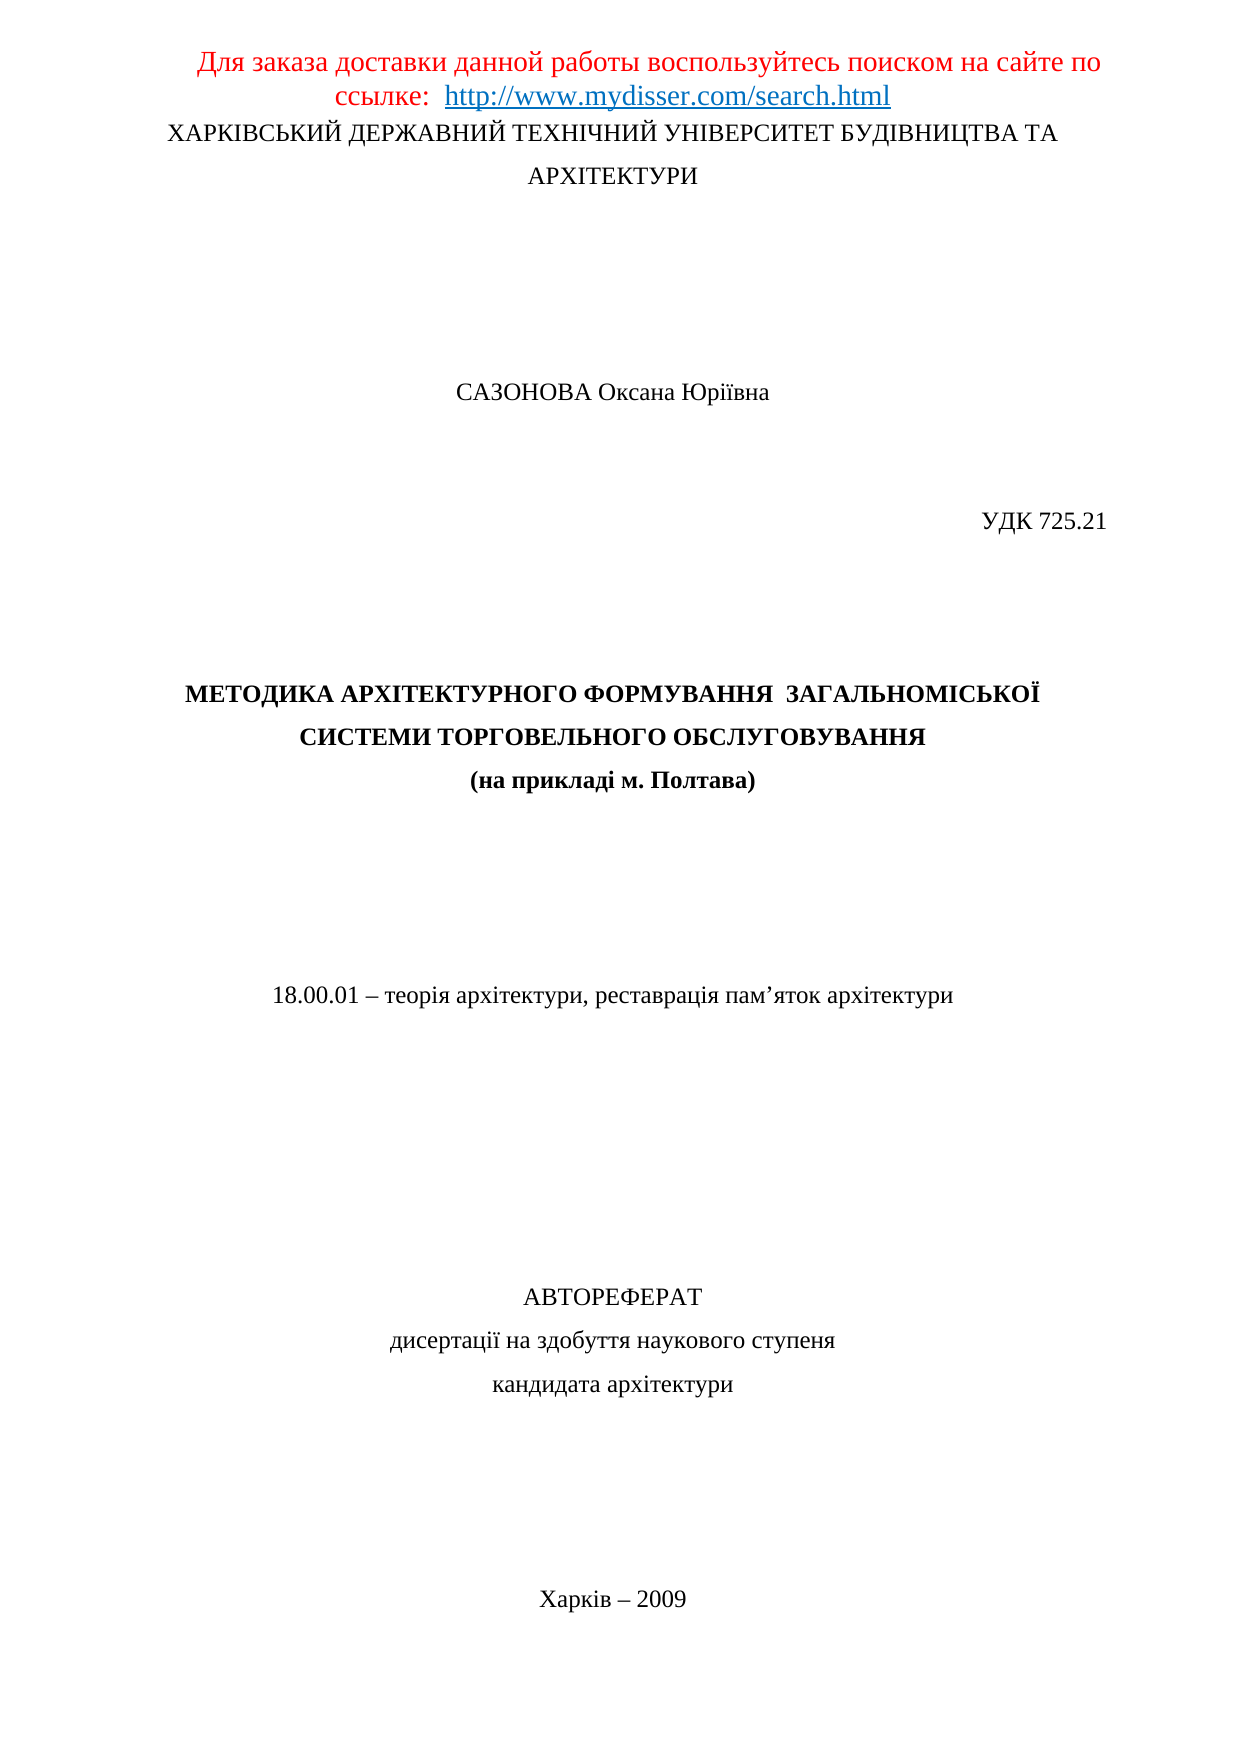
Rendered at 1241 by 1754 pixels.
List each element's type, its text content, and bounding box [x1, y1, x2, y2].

text УДК 725.21 [118, 506, 1107, 535]
text МЕТОДИКА АРХІТЕКТУРНОГО ФОРМУВАННЯ ЗАГАЛЬНОМІСЬКОЇ СИСТЕМИ ТОРГОВЕЛЬНОГО ОБСЛУГОВУВАННЯ [118, 679, 1107, 751]
text кандидата архітектури [118, 1369, 1107, 1397]
text АВТОРЕФЕРАТ [118, 1282, 1107, 1311]
text 18.00.01 – теорія архітектури, реставрація пам’яток архітектури [118, 981, 1107, 1009]
text дисертації на здобуття наукового ступеня [118, 1326, 1107, 1354]
text САЗОНОВА Оксана Юріївна [118, 377, 1107, 406]
text Харків – 2009 [118, 1584, 1107, 1613]
text ХАРКІВСЬКИЙ ДЕРЖАВНИЙ ТЕХНІЧНИЙ УНІВЕРСИТЕТ БУДІВНИЦТВА ТА АРХІТЕКТУРИ [118, 118, 1107, 190]
text (на прикладі м. Полтава) [118, 765, 1107, 794]
